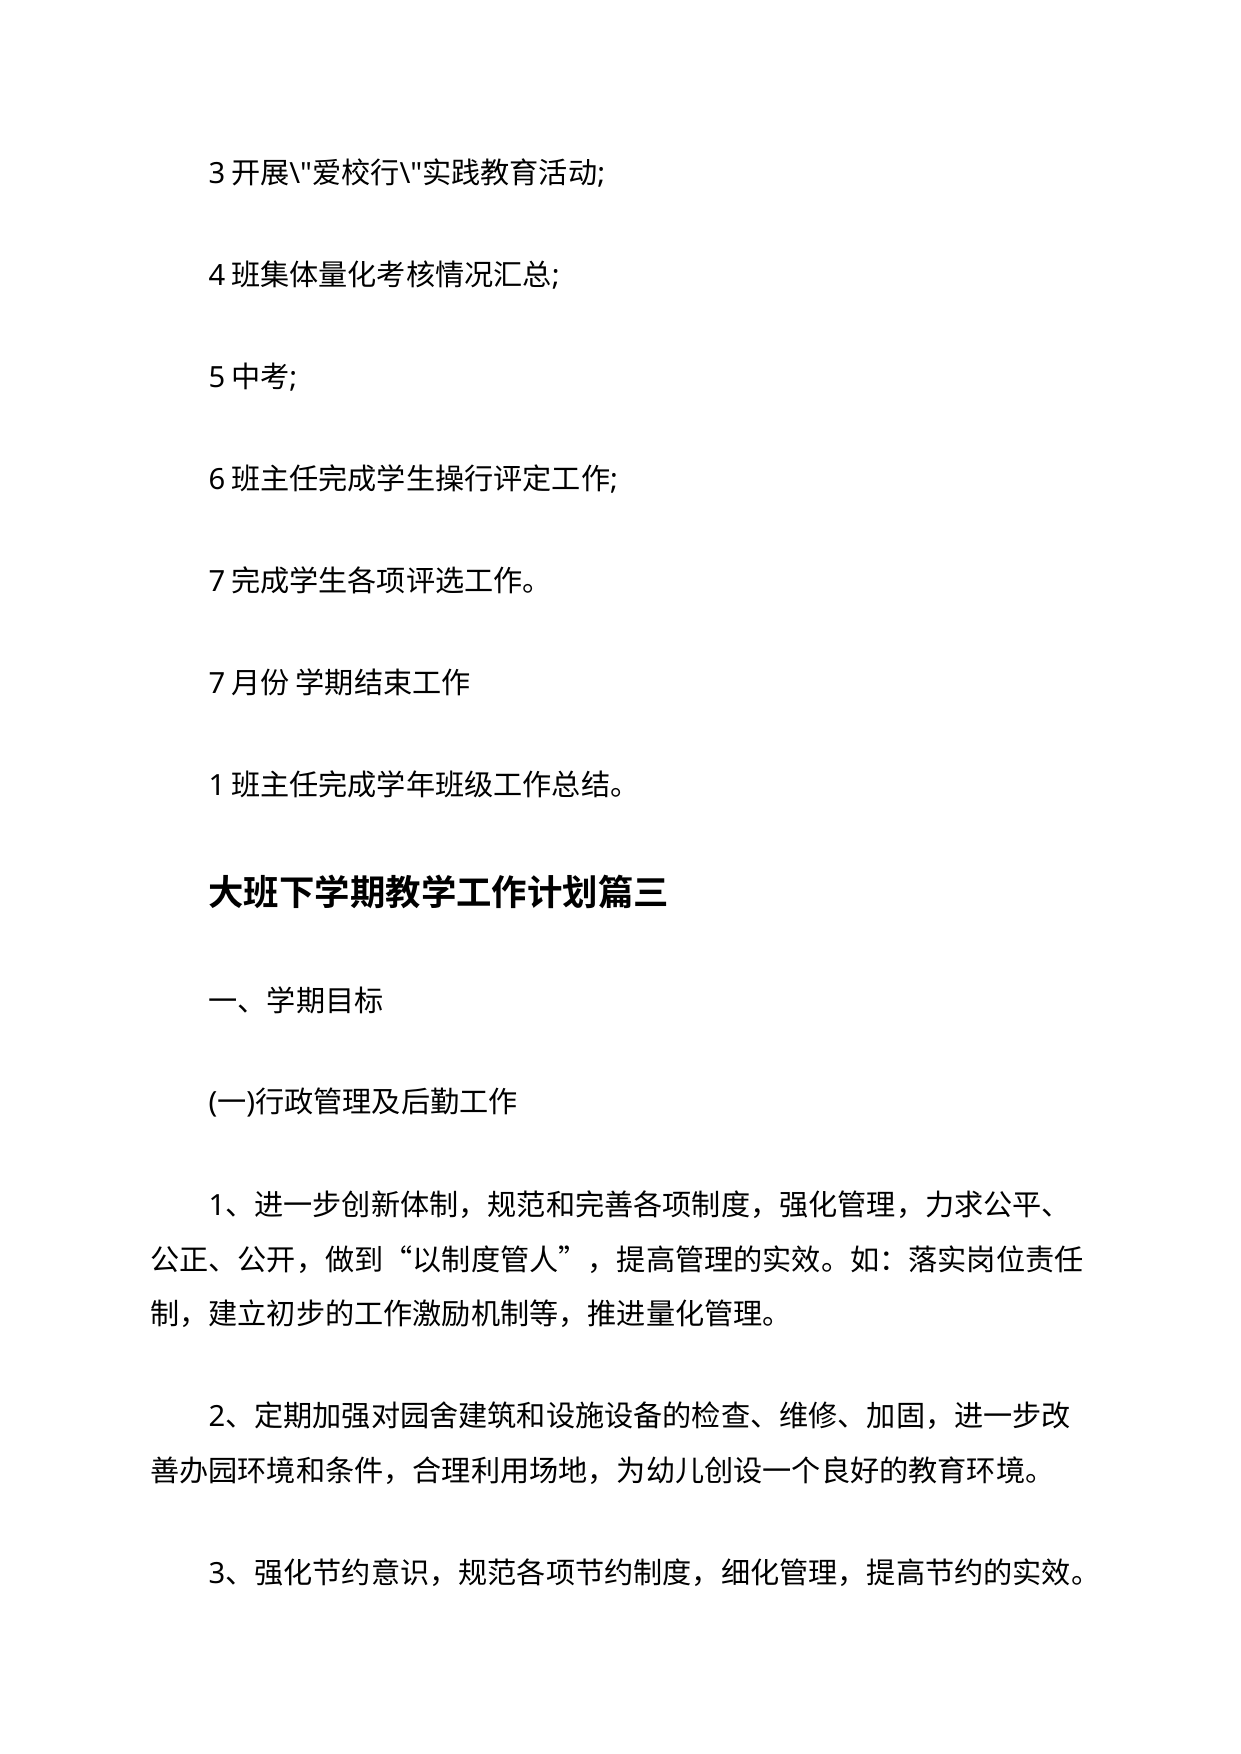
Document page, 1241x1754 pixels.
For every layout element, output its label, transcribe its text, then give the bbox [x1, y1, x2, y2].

text 一、学期目标 [150, 977, 1090, 1019]
text 1班主任完成学年班级工作总结。 [150, 762, 1090, 804]
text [150, 1549, 1090, 1592]
text 1、进一步创新体制，规范和完善各项制度，强化管理，力求公平、公正、公开，做到“以制度管人”，提高管理的实效。如：落实岗位责任制，建立初步的工作激励机制等，推进量化管理。 [150, 1181, 1090, 1333]
text 大班下学期教学工作计划篇三 [150, 864, 1090, 915]
text 3开展\"爱校行\"实践教育活动; [150, 150, 1090, 192]
text 7月份 学期结束工作 [150, 660, 1090, 702]
text 2、定期加强对园舍建筑和设施设备的检查、维修、加固，进一步改善办园环境和条件，合理利用场地，为幼儿创设一个良好的教育环境。 [150, 1393, 1090, 1490]
text 6班主任完成学生操行评定工作; [150, 456, 1090, 498]
text (一)行政管理及后勤工作 [150, 1079, 1090, 1121]
text 7完成学生各项评选工作。 [150, 558, 1090, 600]
text 4班集体量化考核情况汇总; [150, 252, 1090, 294]
text 5中考; [150, 354, 1090, 396]
